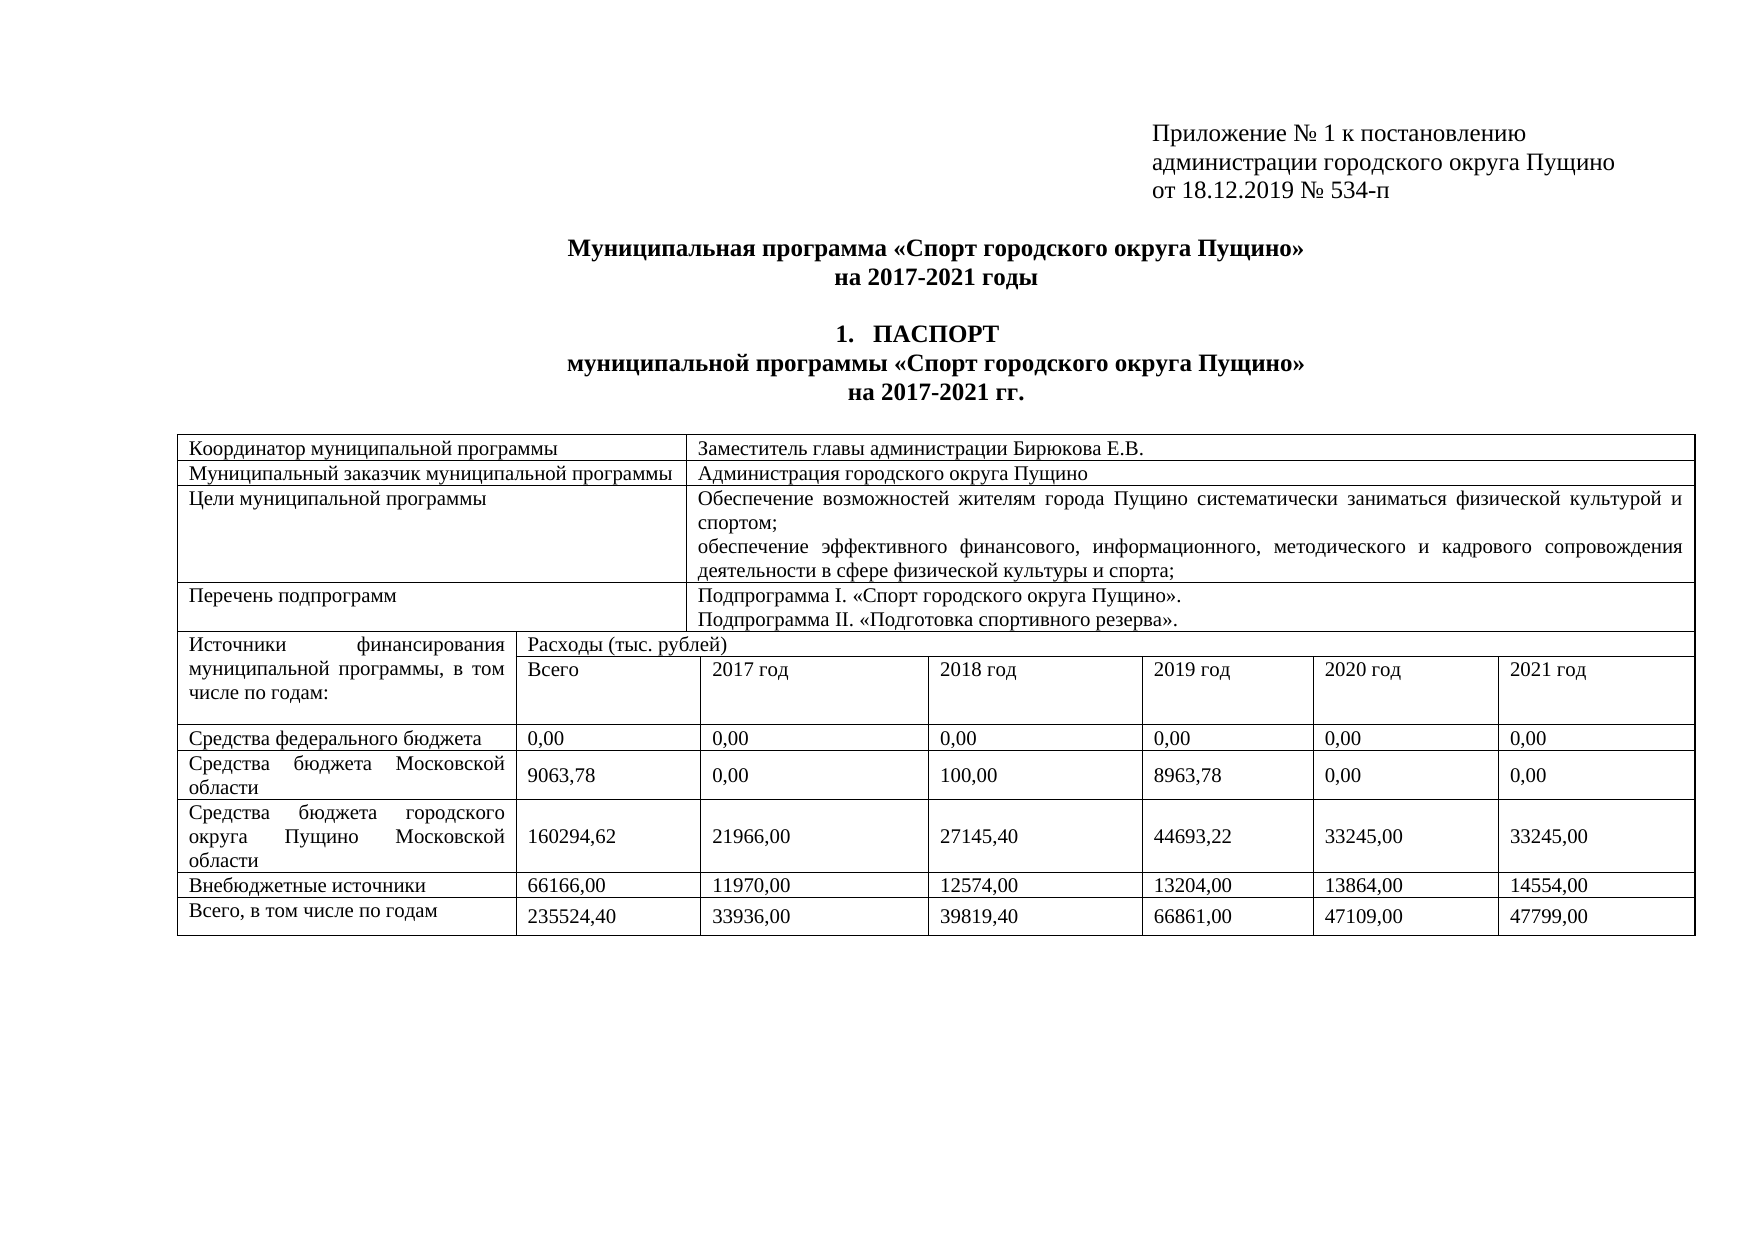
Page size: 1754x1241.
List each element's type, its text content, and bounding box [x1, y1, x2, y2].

table_cell 2019 год [1143, 657, 1313, 724]
table_cell 2018 год [929, 657, 1142, 724]
table_cell 0,00 [929, 725, 1142, 749]
table_cell 27145,40 [929, 800, 1142, 872]
table_cell 0,00 [1499, 725, 1694, 749]
table_cell 66861,00 [1143, 898, 1313, 935]
table_cell 21966,00 [701, 800, 928, 872]
table_cell 0,00 [701, 725, 928, 749]
table_cell 44693,22 [1143, 800, 1313, 872]
table_cell Муниципальный заказчик муниципальной программы [178, 461, 686, 484]
table_cell 2021 год [1499, 657, 1694, 724]
table_cell 160294,62 [517, 800, 700, 872]
text на 2017-2021 годы [177, 262, 1695, 291]
table_cell Перечень подпрограмм [178, 583, 686, 631]
table_cell Всего, в том числе по годам [178, 898, 516, 935]
table_cell 33245,00 [1314, 800, 1498, 872]
table_cell 39819,40 [929, 898, 1142, 935]
table_cell Подпрограмма I. «Спорт городского округа Пущино». Подпрограмма II. «Подготовка спортивного резерва». [687, 583, 1694, 631]
table_cell 33936,00 [701, 898, 928, 935]
text Муниципальная программа «Спорт городского округа Пущино» [177, 233, 1695, 262]
table_cell 0,00 [1314, 725, 1498, 749]
list ПАСПОРТ [140, 319, 1695, 348]
text Приложение № 1 к постановлению [1152, 118, 1695, 147]
table_cell 2017 год [701, 657, 928, 724]
table_cell Источники финансирования муниципальной программы, в том числе по годам: [178, 632, 516, 724]
table_cell 47109,00 [1314, 898, 1498, 935]
table_cell 8963,78 [1143, 751, 1313, 799]
table_cell Средства федерального бюджета [178, 725, 516, 749]
text на 2017-2021 гг. [177, 377, 1695, 406]
table_cell 100,00 [929, 751, 1142, 799]
table_cell 2020 год [1314, 657, 1498, 724]
table_cell Всего [517, 657, 700, 724]
table_cell Расходы (тыс. рублей) [517, 632, 1694, 656]
table_cell 13204,00 [1143, 873, 1313, 897]
table_cell 0,00 [517, 725, 700, 749]
table_cell 12574,00 [929, 873, 1142, 897]
table_cell Внебюджетные источники [178, 873, 516, 897]
table_cell Цели муниципальной программы [178, 486, 686, 582]
text администрации городского округа Пущино [1152, 147, 1695, 176]
table_cell 9063,78 [517, 751, 700, 799]
table_cell 13864,00 [1314, 873, 1498, 897]
table_cell Средства бюджета городского округа Пущино Московской области [178, 800, 516, 872]
table_cell 14554,00 [1499, 873, 1694, 897]
table_cell 66166,00 [517, 873, 700, 897]
table_cell Обеспечение возможностей жителям города Пущино систематически заниматься физической культурой и спортом; обеспечение эффективного финансового, информационного, методического и кадрового сопровождения деятельности в сфере физической культуры и спорта; [687, 486, 1694, 582]
text муниципальной программы «Спорт городского округа Пущино» [177, 348, 1695, 377]
table_header Координатор муниципальной программы [178, 435, 686, 459]
table_cell Администрация городского округа Пущино [687, 461, 1694, 484]
table_cell 235524,40 [517, 898, 700, 935]
table_cell 33245,00 [1499, 800, 1694, 872]
text от 18.12.2019 № 534-п [1152, 176, 1695, 204]
table_cell 11970,00 [701, 873, 928, 897]
table_cell Средства бюджета Московской области [178, 751, 516, 799]
table_cell 0,00 [1314, 751, 1498, 799]
table_cell 0,00 [701, 751, 928, 799]
table_cell 47799,00 [1499, 898, 1694, 935]
table_cell 0,00 [1143, 725, 1313, 749]
table_cell 0,00 [1499, 751, 1694, 799]
table_header Заместитель главы администрации Бирюкова Е.В. [687, 435, 1694, 459]
